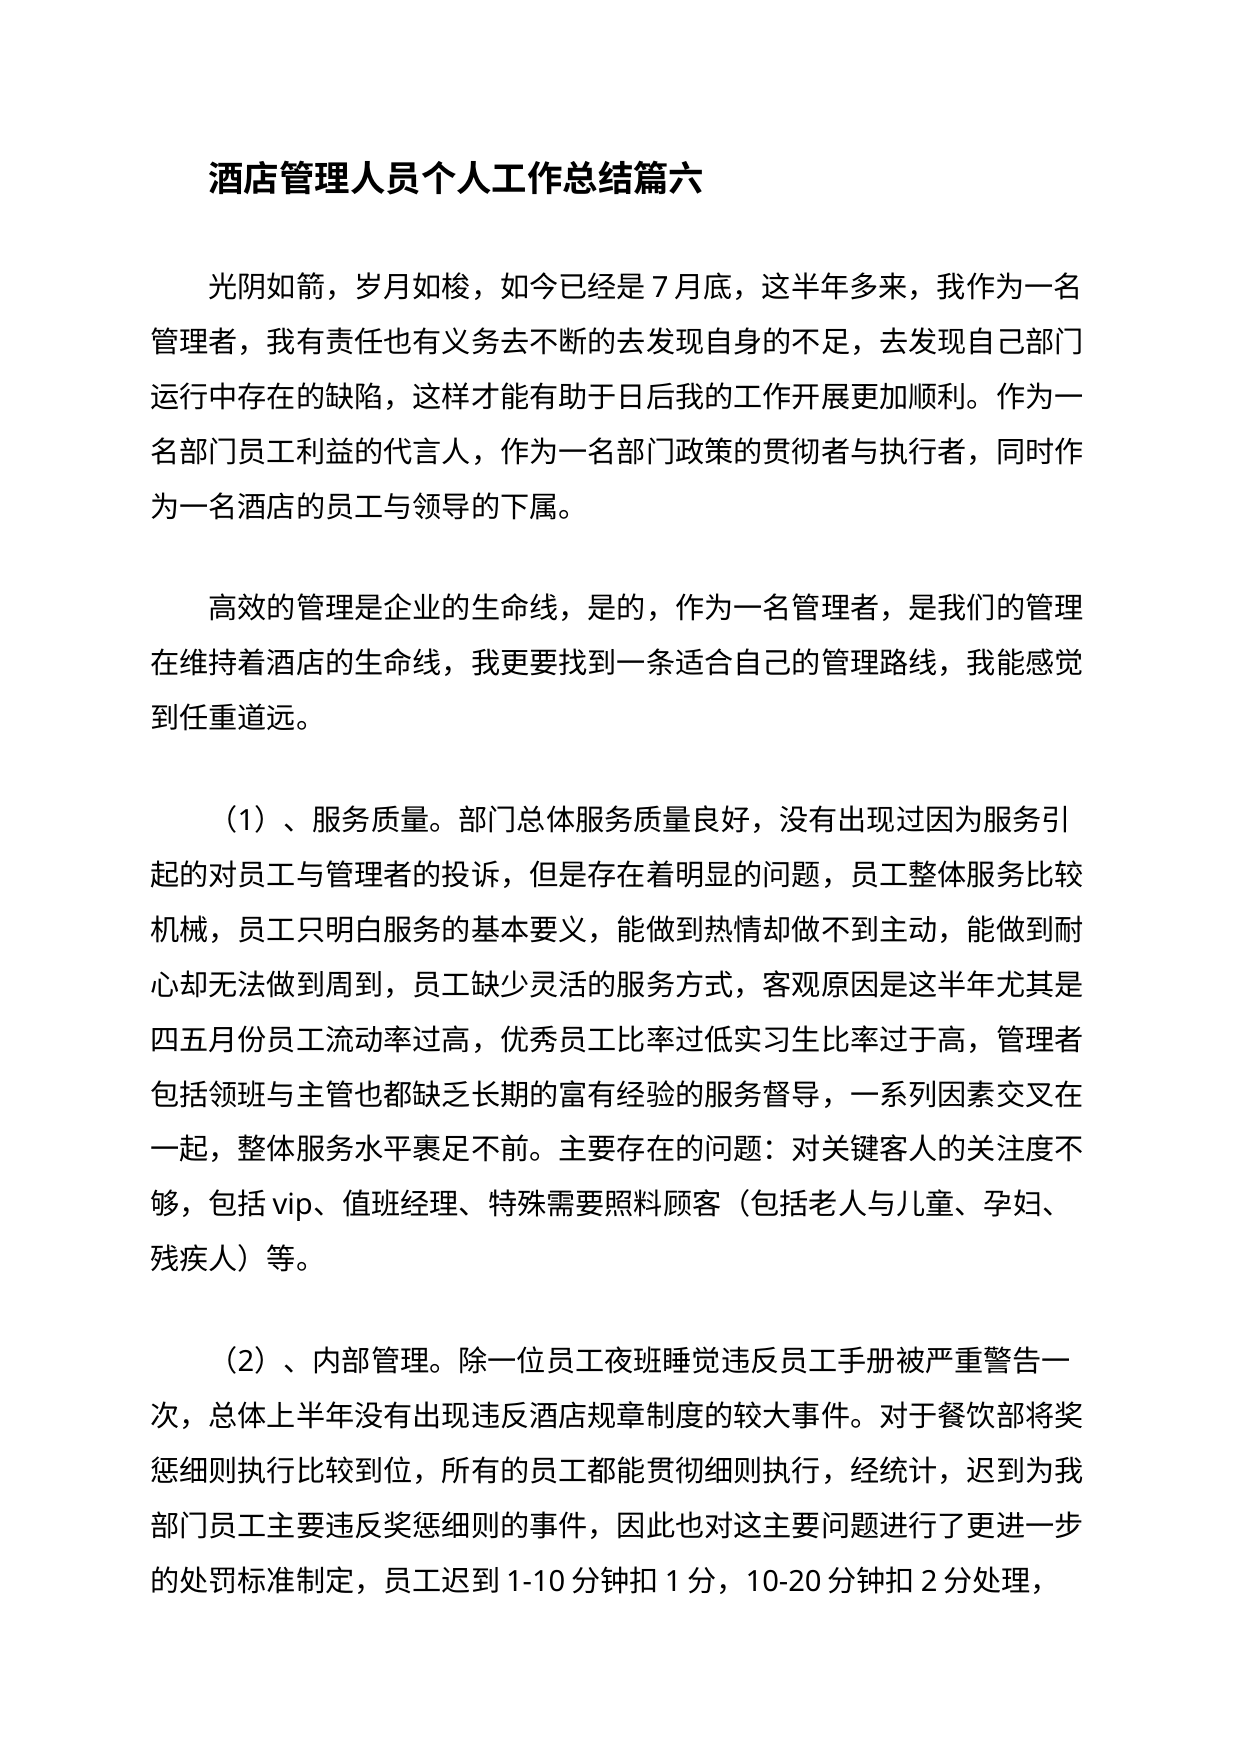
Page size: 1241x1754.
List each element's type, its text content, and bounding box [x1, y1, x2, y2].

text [150, 1338, 1090, 1600]
text （1）、服务质量。部门总体服务质量良好，没有出现过因为服务引起的对员工与管理者的投诉，但是存在着明显的问题，员工整体服务比较机械，员工只明白服务的基本要义，能做到热情却做不到主动，能做到耐心却无法做到周到，员工缺少灵活的服务方式，客观原因是这半年尤其是四五月份员工流动率过高，优秀员工比率过低实习生比率过于高，管理者包括领班与主管也都缺乏长期的富有经验的服务督导，一系列因素交叉在一起，整体服务水平裹足不前。主要存在的问题：对关键客人的关注度不够，包括vip、值班经理、特殊需要照料顾客（包括老人与儿童、孕妇、残疾人）等。 [150, 796, 1090, 1278]
text 酒店管理人员个人工作总结篇六 [150, 150, 1090, 201]
text 高效的管理是企业的生命线，是的，作为一名管理者，是我们的管理在维持着酒店的生命线，我更要找到一条适合自己的管理路线，我能感觉到任重道远。 [150, 585, 1090, 737]
text 光阴如箭，岁月如梭，如今已经是7月底，这半年多来，我作为一名管理者，我有责任也有义务去不断的去发现自身的不足，去发现自己部门运行中存在的缺陷，这样才能有助于日后我的工作开展更加顺利。作为一名部门员工利益的代言人，作为一名部门政策的贯彻者与执行者，同时作为一名酒店的员工与领导的下属。 [150, 263, 1090, 525]
